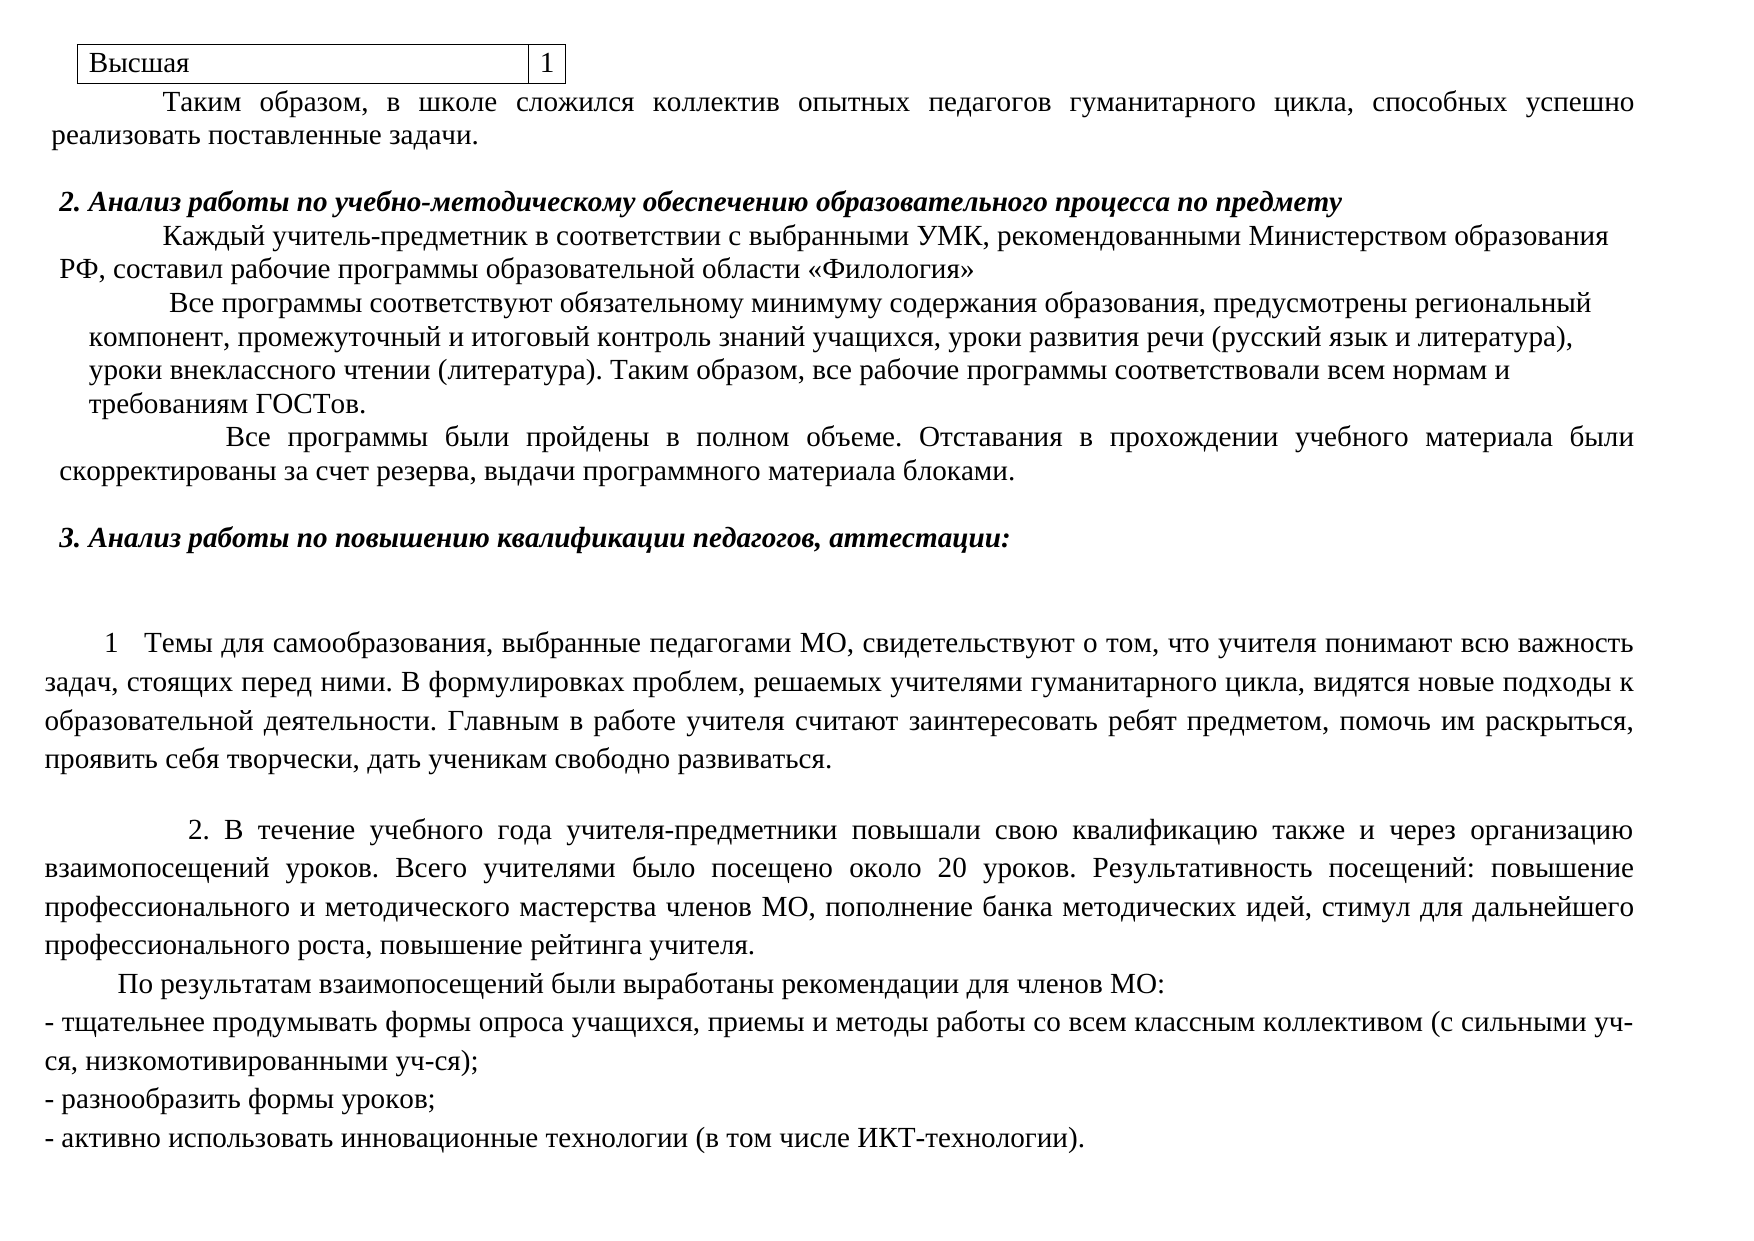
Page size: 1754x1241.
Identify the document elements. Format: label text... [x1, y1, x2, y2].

text - разнообразить формы уроков; [44, 1082, 1636, 1115]
text Все программы были пройдены в полном объеме. Отставания в прохождении учебного материала были скорректированы за счет резерва, выдачи программного материала блоками. [59, 419, 1636, 486]
text 1 Темы для самообразования, выбранные педагогами МО, свидетельствуют о том, что учителя понимают всю важность задач, стоящих перед ними. В формулировках проблем, решаемых учителями гуманитарного цикла, видятся новые подходы к образовательной деятельности. Главным в работе учителя считают заинтересовать ребят предметом, помочь им раскрыться, проявить себя творчески, дать ученикам свободно развиваться. [44, 626, 1636, 775]
text Таким образом, в школе сложился коллектив опытных педагогов гуманитарного цикла, способных успешно реализовать поставленные задачи. [51, 84, 1636, 151]
table_cell 1 [529, 45, 565, 83]
text 3. Анализ работы по повышению квалификации педагогов, аттестации: [59, 520, 1636, 553]
text - тщательнее продумывать формы опроса учащихся, приемы и методы работы со всем классным коллективом (с сильными уч-ся, низкомотивированными уч-ся); [44, 1004, 1636, 1077]
text 2. В течение учебного года учителя-предметники повышали свою квалификацию также и через организацию взаимопосещений уроков. Всего учителями было посещено около 20 уроков. Результативность посещений: повышение профессионального и методического мастерства членов МО, пополнение банка методических идей, стимул для дальнейшего профессионального роста, повышение рейтинга учителя. [44, 812, 1636, 961]
text Все программы соответствуют обязательному минимуму содержания образования, предусмотрены региональный компонент, промежуточный и итоговый контроль знаний учащихся, уроки развития речи (русский язык и литература), уроки внеклассного чтении (литература). Таким образом, все рабочие программы соответствовали всем нормам и требованиям ГОСТов. [89, 285, 1636, 419]
text По результатам взаимопосещений были выработаны рекомендации для членов МО: [44, 966, 1636, 999]
text - активно использовать инновационные технологии (в том числе ИКТ-технологии). [44, 1120, 1636, 1154]
table_cell Высшая [78, 45, 528, 83]
text Каждый учитель-предметник в соответствии с выбранными УМК, рекомендованными Министерством образования РФ, составил рабочие программы образовательной области «Филология» [59, 218, 1636, 285]
text 2. Анализ работы по учебно-методическому обеспечению образовательного процесса по предмету [59, 184, 1636, 218]
